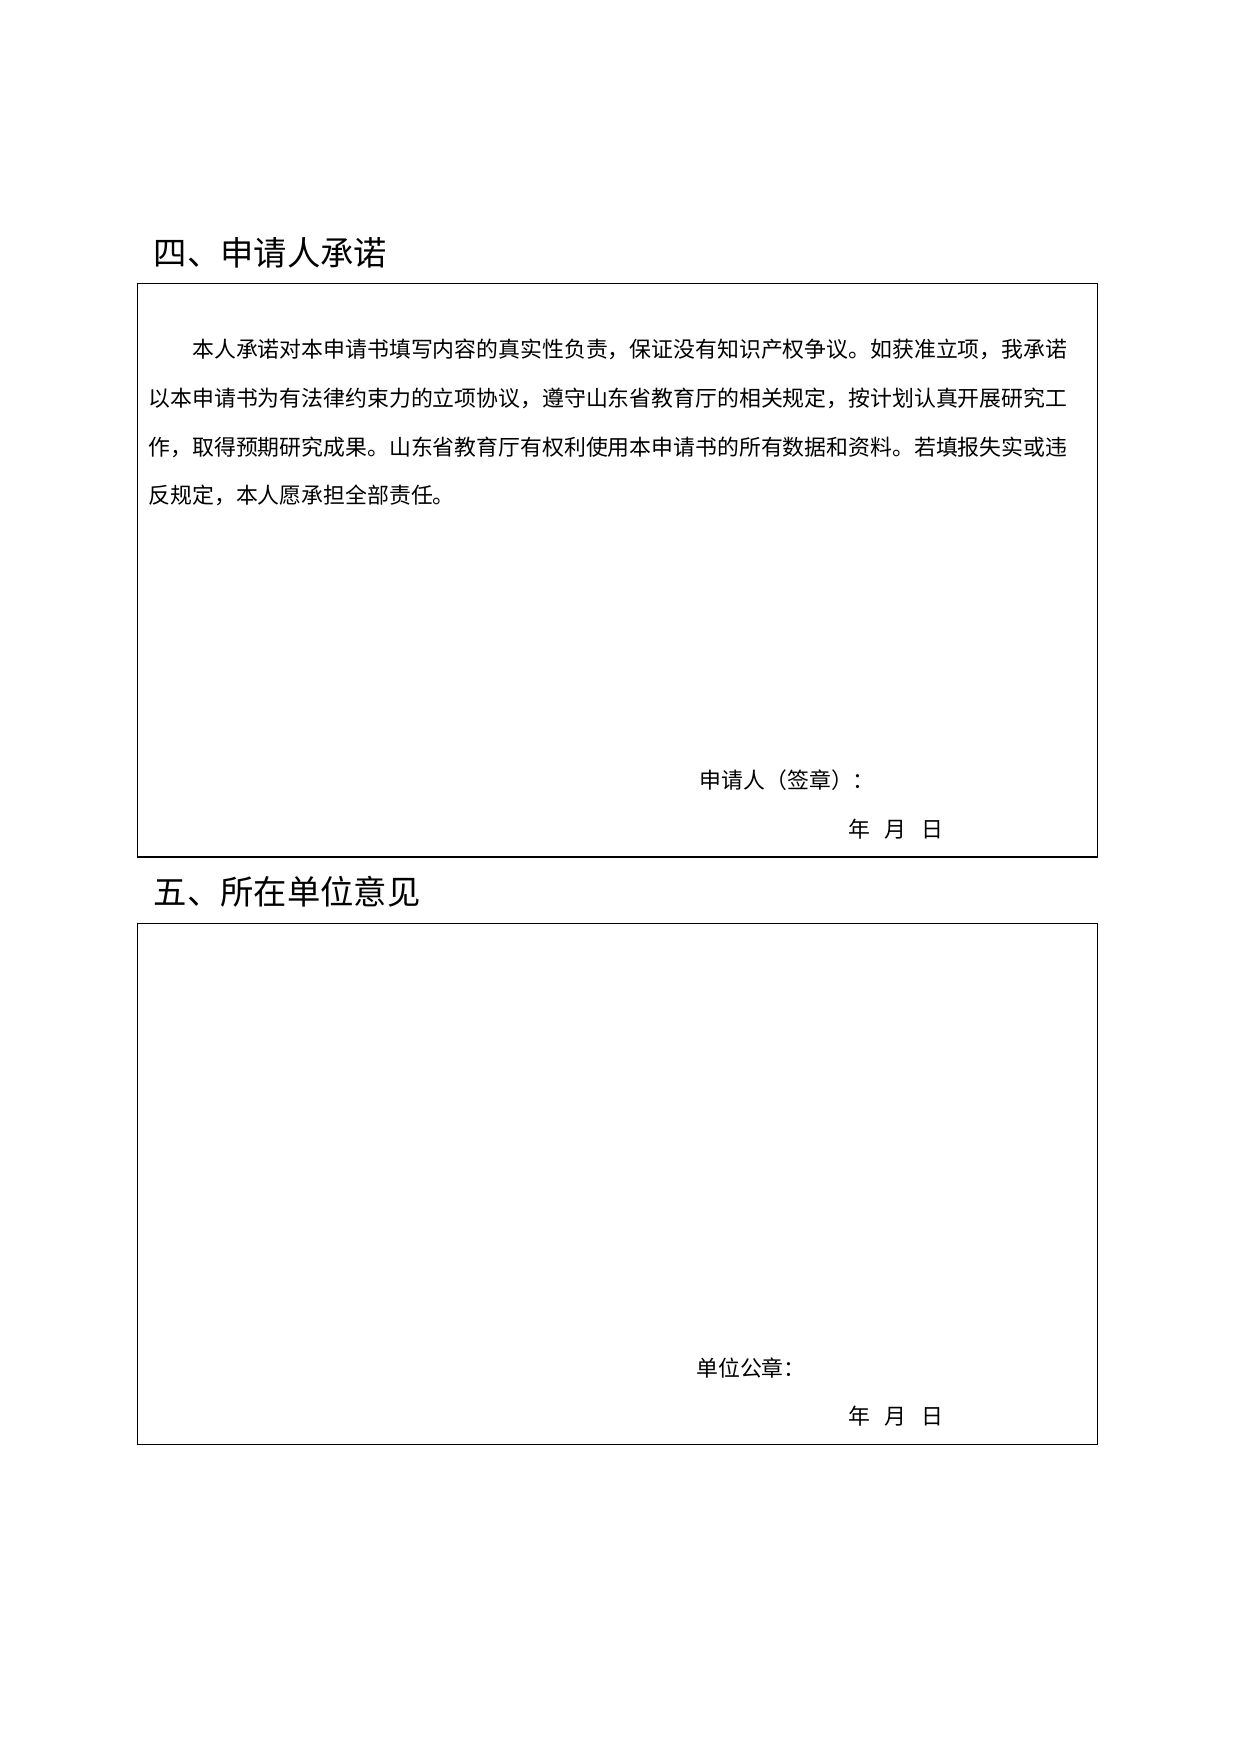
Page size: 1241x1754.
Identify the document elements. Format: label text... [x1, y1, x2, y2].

text 四、申请人承诺 [153, 218, 1081, 283]
text 五、所在单位意见 [153, 858, 1081, 922]
table_header 本人承诺对本申请书填写内容的真实性负责，保证没有知识产权争议。如获准立项，我承诺以本申请书为有法律约束力的立项协议，遵守山东省教育厅的相关规定，按计划认真开展研究工作，取得预期研究成果。山东省教育厅有权利使用本申请书的所有数据和资料。若填报失实或违反规定，本人愿承担全部责任。 申请人（签章）： 年 月 日 [138, 284, 1097, 856]
table_header 单位公章： 年 月 日 [138, 924, 1097, 1443]
